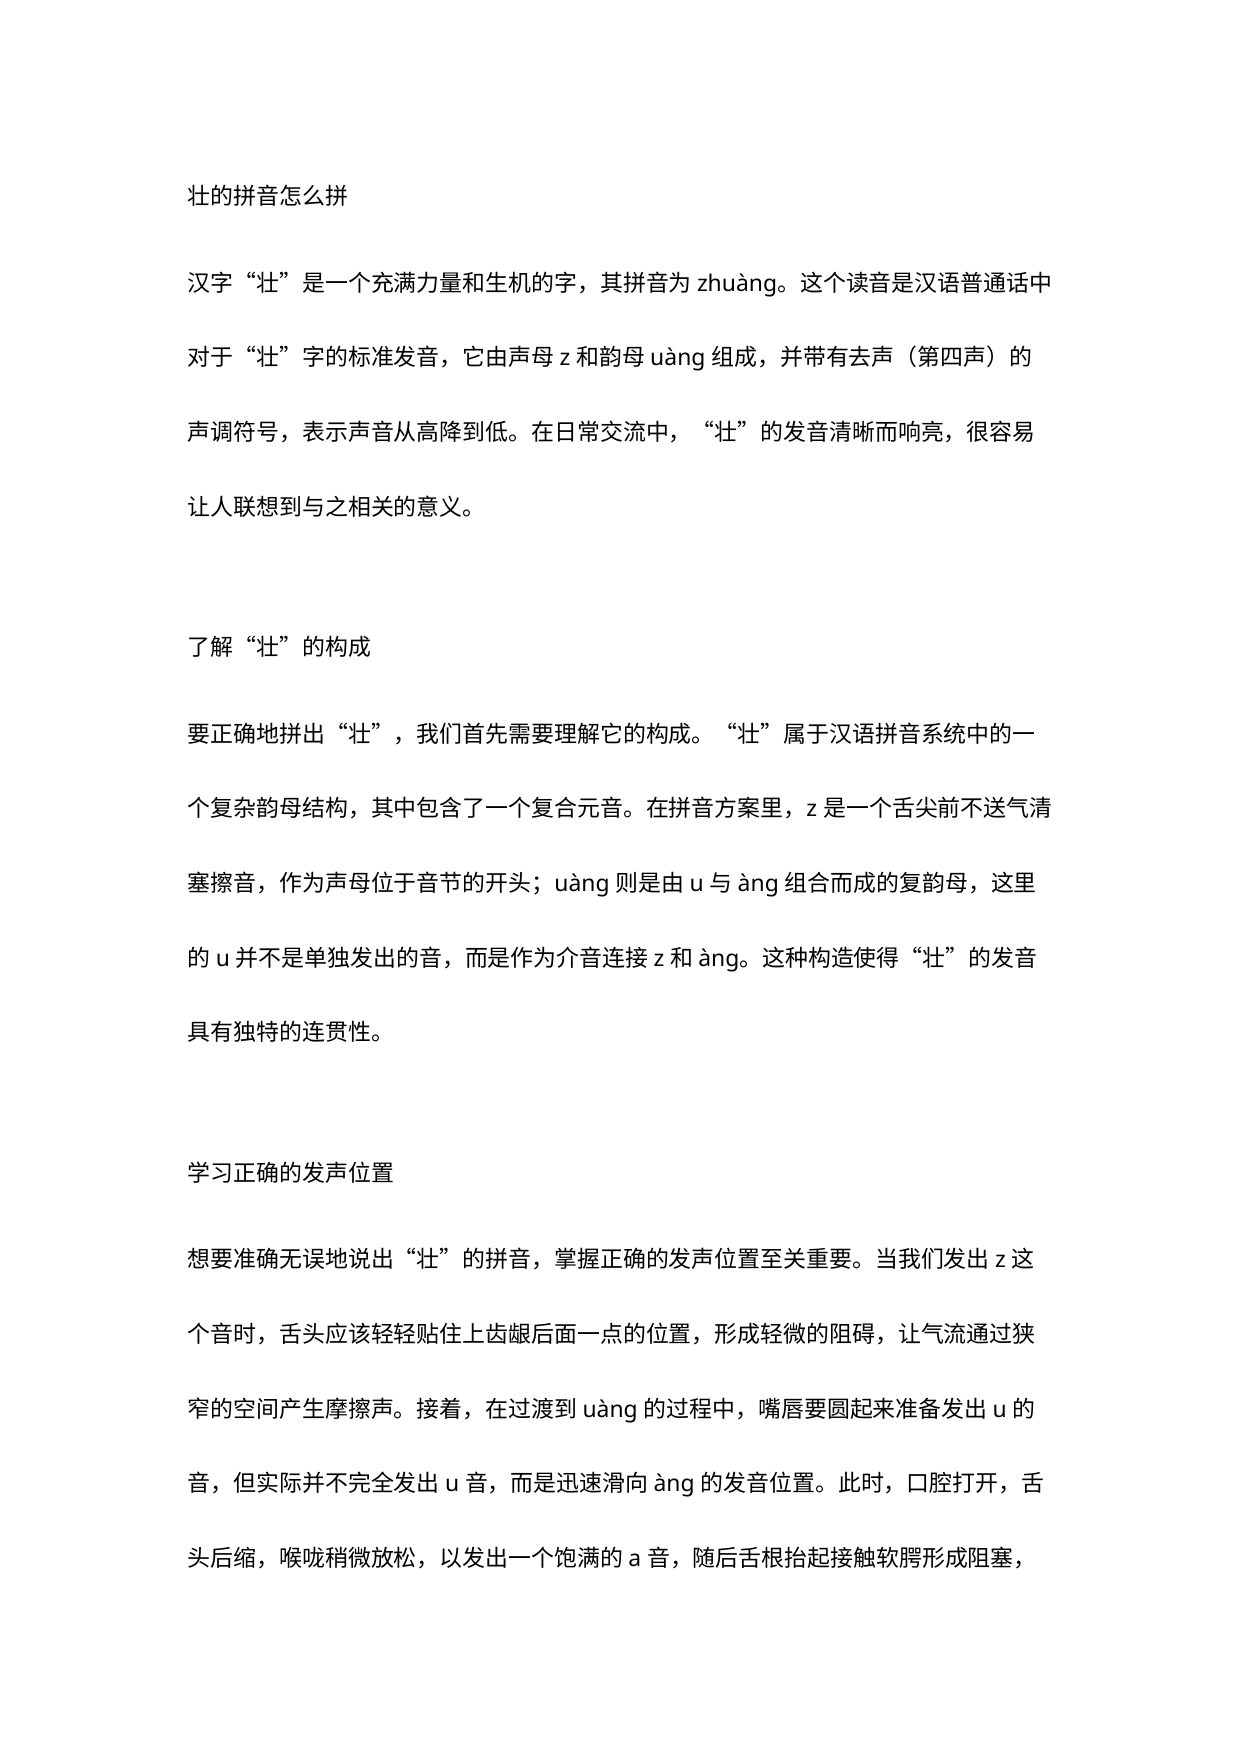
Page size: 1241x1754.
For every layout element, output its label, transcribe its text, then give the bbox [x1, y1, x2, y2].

text 学习正确的发声位置 [187, 1139, 1053, 1204]
text 要正确地拼出“壮”，我们首先需要理解它的构成。“壮”属于汉语拼音系统中的一个复杂韵母结构，其中包含了一个复合元音。在拼音方案里，z 是一个舌尖前不送气清塞擦音，作为声母位于音节的开头；uàng 则是由 u 与 àng 组合而成的复韵母，这里的 u 并不是单独发出的音，而是作为介音连接 z 和 àng。这种构造使得“壮”的发音具有独特的连贯性。 [187, 699, 1053, 1063]
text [187, 1225, 1053, 1589]
text 壮的拼音怎么拼 [187, 162, 1053, 227]
text 汉字“壮”是一个充满力量和生机的字，其拼音为 zhuàng。这个读音是汉语普通话中对于“壮”字的标准发音，它由声母 z 和韵母 uàng 组成，并带有去声（第四声）的声调符号，表示声音从高降到低。在日常交流中，“壮”的发音清晰而响亮，很容易让人联想到与之相关的意义。 [187, 248, 1053, 538]
text 了解“壮”的构成 [187, 613, 1053, 678]
